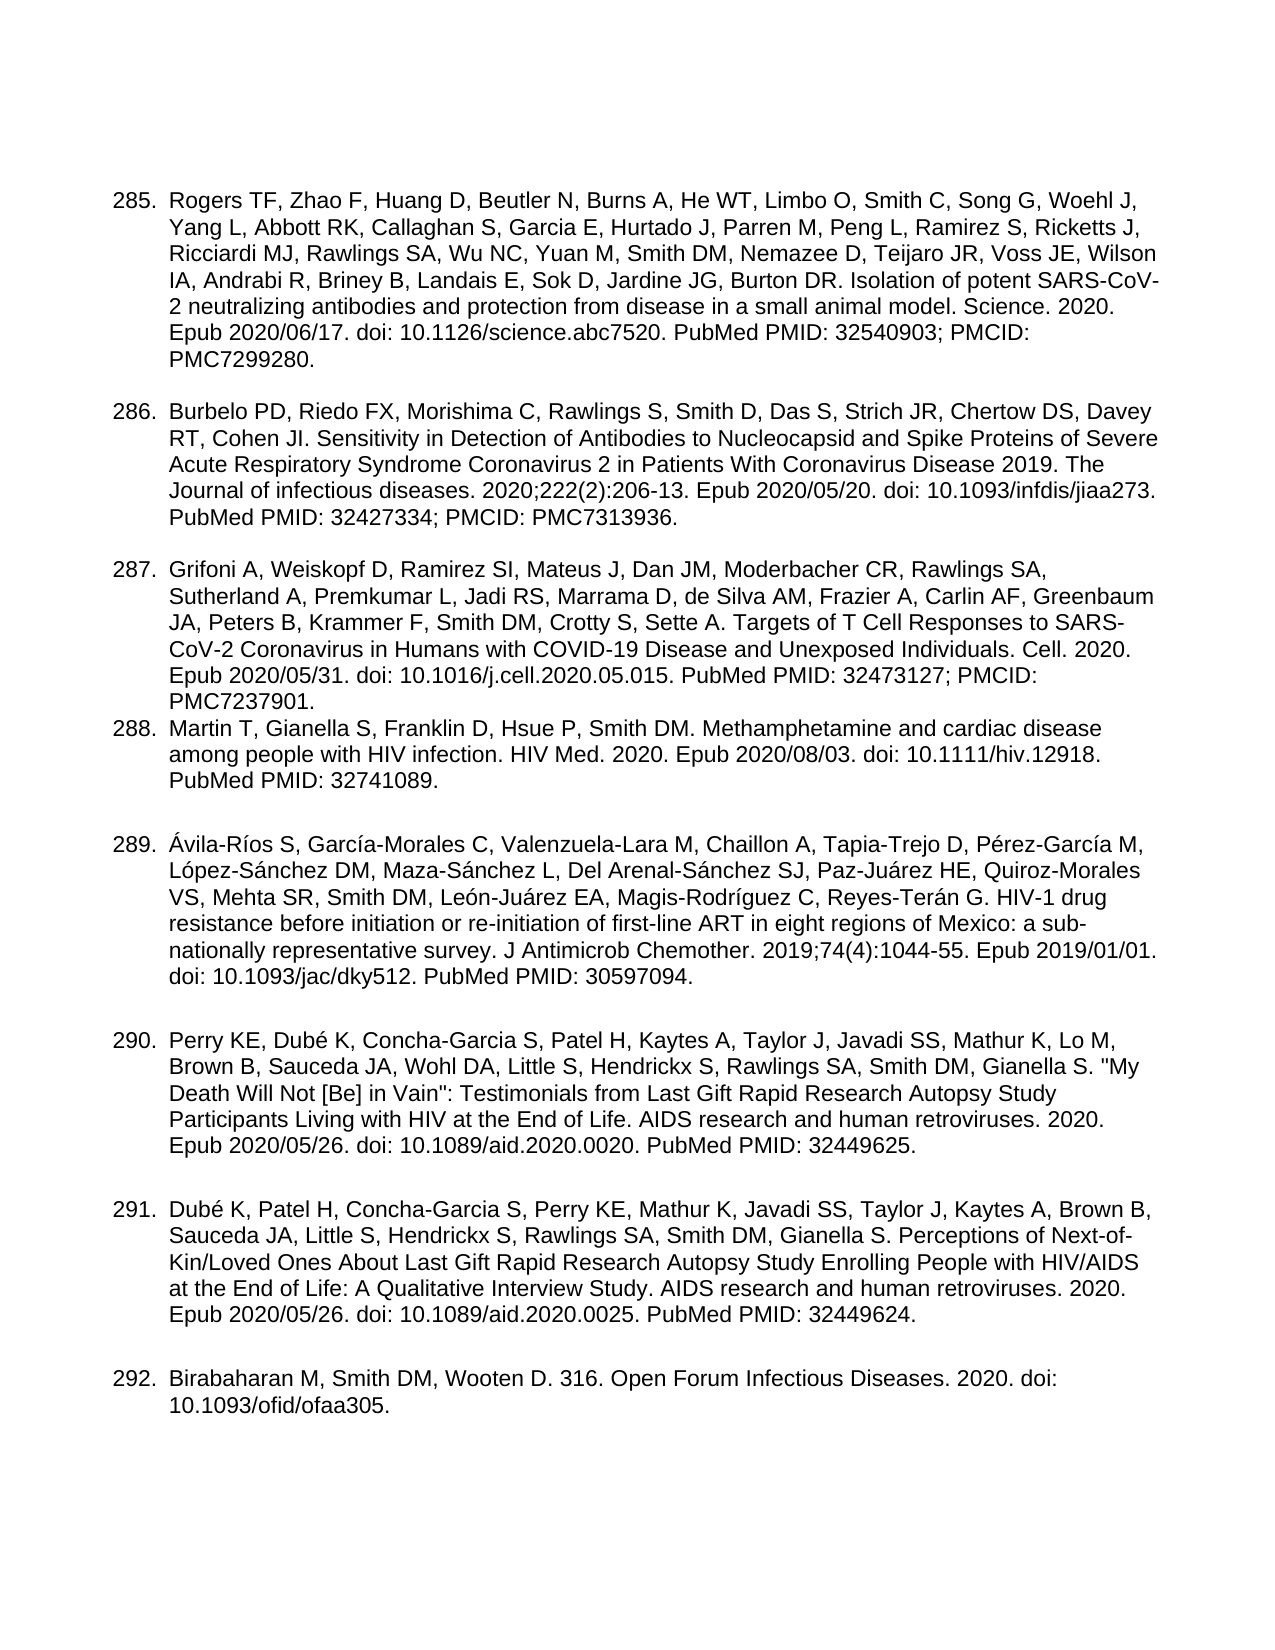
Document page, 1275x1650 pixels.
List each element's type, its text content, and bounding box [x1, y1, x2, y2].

list Perry KE, Dubé K, Concha-Garcia S, Patel H, Kaytes A, Taylor J, Javadi SS, Mathur K, Lo M, Brown B, Sauceda JA, Wohl DA, Little S, Hendrickx S, Rawlings SA, Smith DM, Gianella S. "My Death Will Not [Be] in Vain": Testimonials from Last Gift Rapid Research Autopsy Study Participants Living with HIV at the End of Life. AIDS research and human retroviruses. 2020. Epub 2020/05/26. doi: 10.1089/aid.2020.0020. PubMed PMID: 32449625. [112, 1027, 1162, 1158]
list Ávila-Ríos S, García-Morales C, Valenzuela-Lara M, Chaillon A, Tapia-Trejo D, Pérez-García M, López-Sánchez DM, Maza-Sánchez L, Del Arenal-Sánchez SJ, Paz-Juárez HE, Quiroz-Morales VS, Mehta SR, Smith DM, León-Juárez EA, Magis-Rodríguez C, Reyes-Terán G. HIV-1 drug resistance before initiation or re-initiation of first-line ART in eight regions of Mexico: a sub-nationally representative survey. J Antimicrob Chemother. 2019;74(4):1044-55. Epub 2019/01/01. doi: 10.1093/jac/dky512. PubMed PMID: 30597094. [112, 831, 1162, 989]
list Rogers TF, Zhao F, Huang D, Beutler N, Burns A, He WT, Limbo O, Smith C, Song G, Woehl J, Yang L, Abbott RK, Callaghan S, Garcia E, Hurtado J, Parren M, Peng L, Ramirez S, Ricketts J, Ricciardi MJ, Rawlings SA, Wu NC, Yuan M, Smith DM, Nemazee D, Teijaro JR, Voss JE, Wilson IA, Andrabi R, Briney B, Landais E, Sok D, Jardine JG, Burton DR. Isolation of potent SARS-CoV-2 neutralizing antibodies and protection from disease in a small animal model. Science. 2020. Epub 2020/06/17. doi: 10.1126/science.abc7520. PubMed PMID: 32540903; PMCID: PMC7299280. [112, 187, 1162, 372]
list Martin T, Gianella S, Franklin D, Hsue P, Smith DM. Methamphetamine and cardiac disease among people with HIV infection. HIV Med. 2020. Epub 2020/08/03. doi: 10.1111/hiv.12918. PubMed PMID: 32741089. [112, 714, 1162, 794]
list Dubé K, Patel H, Concha-Garcia S, Perry KE, Mathur K, Javadi SS, Taylor J, Kaytes A, Brown B, Sauceda JA, Little S, Hendrickx S, Rawlings SA, Smith DM, Gianella S. Perceptions of Next-of-Kin/Loved Ones About Last Gift Rapid Research Autopsy Study Enrolling People with HIV/AIDS at the End of Life: A Qualitative Interview Study. AIDS research and human retroviruses. 2020. Epub 2020/05/26. doi: 10.1089/aid.2020.0025. PubMed PMID: 32449624. [112, 1196, 1162, 1328]
list Burbelo PD, Riedo FX, Morishima C, Rawlings S, Smith D, Das S, Strich JR, Chertow DS, Davey RT, Cohen JI. Sensitivity in Detection of Antibodies to Nucleocapsid and Spike Proteins of Severe Acute Respiratory Syndrome Coronavirus 2 in Patients With Coronavirus Disease 2019. The Journal of infectious diseases. 2020;222(2):206-13. Epub 2020/05/20. doi: 10.1093/infdis/jiaa273. PubMed PMID: 32427334; PMCID: PMC7313936. [112, 398, 1162, 530]
list Grifoni A, Weiskopf D, Ramirez SI, Mateus J, Dan JM, Moderbacher CR, Rawlings SA, Sutherland A, Premkumar L, Jadi RS, Marrama D, de Silva AM, Frazier A, Carlin AF, Greenbaum JA, Peters B, Krammer F, Smith DM, Crotty S, Sette A. Targets of T Cell Responses to SARS-CoV-2 Coronavirus in Humans with COVID-19 Disease and Unexposed Individuals. Cell. 2020. Epub 2020/05/31. doi: 10.1016/j.cell.2020.05.015. PubMed PMID: 32473127; PMCID: PMC7237901. [112, 556, 1162, 714]
list Birabaharan M, Smith DM, Wooten D. 316. Open Forum Infectious Diseases. 2020. doi: 10.1093/ofid/ofaa305. [112, 1365, 1162, 1418]
